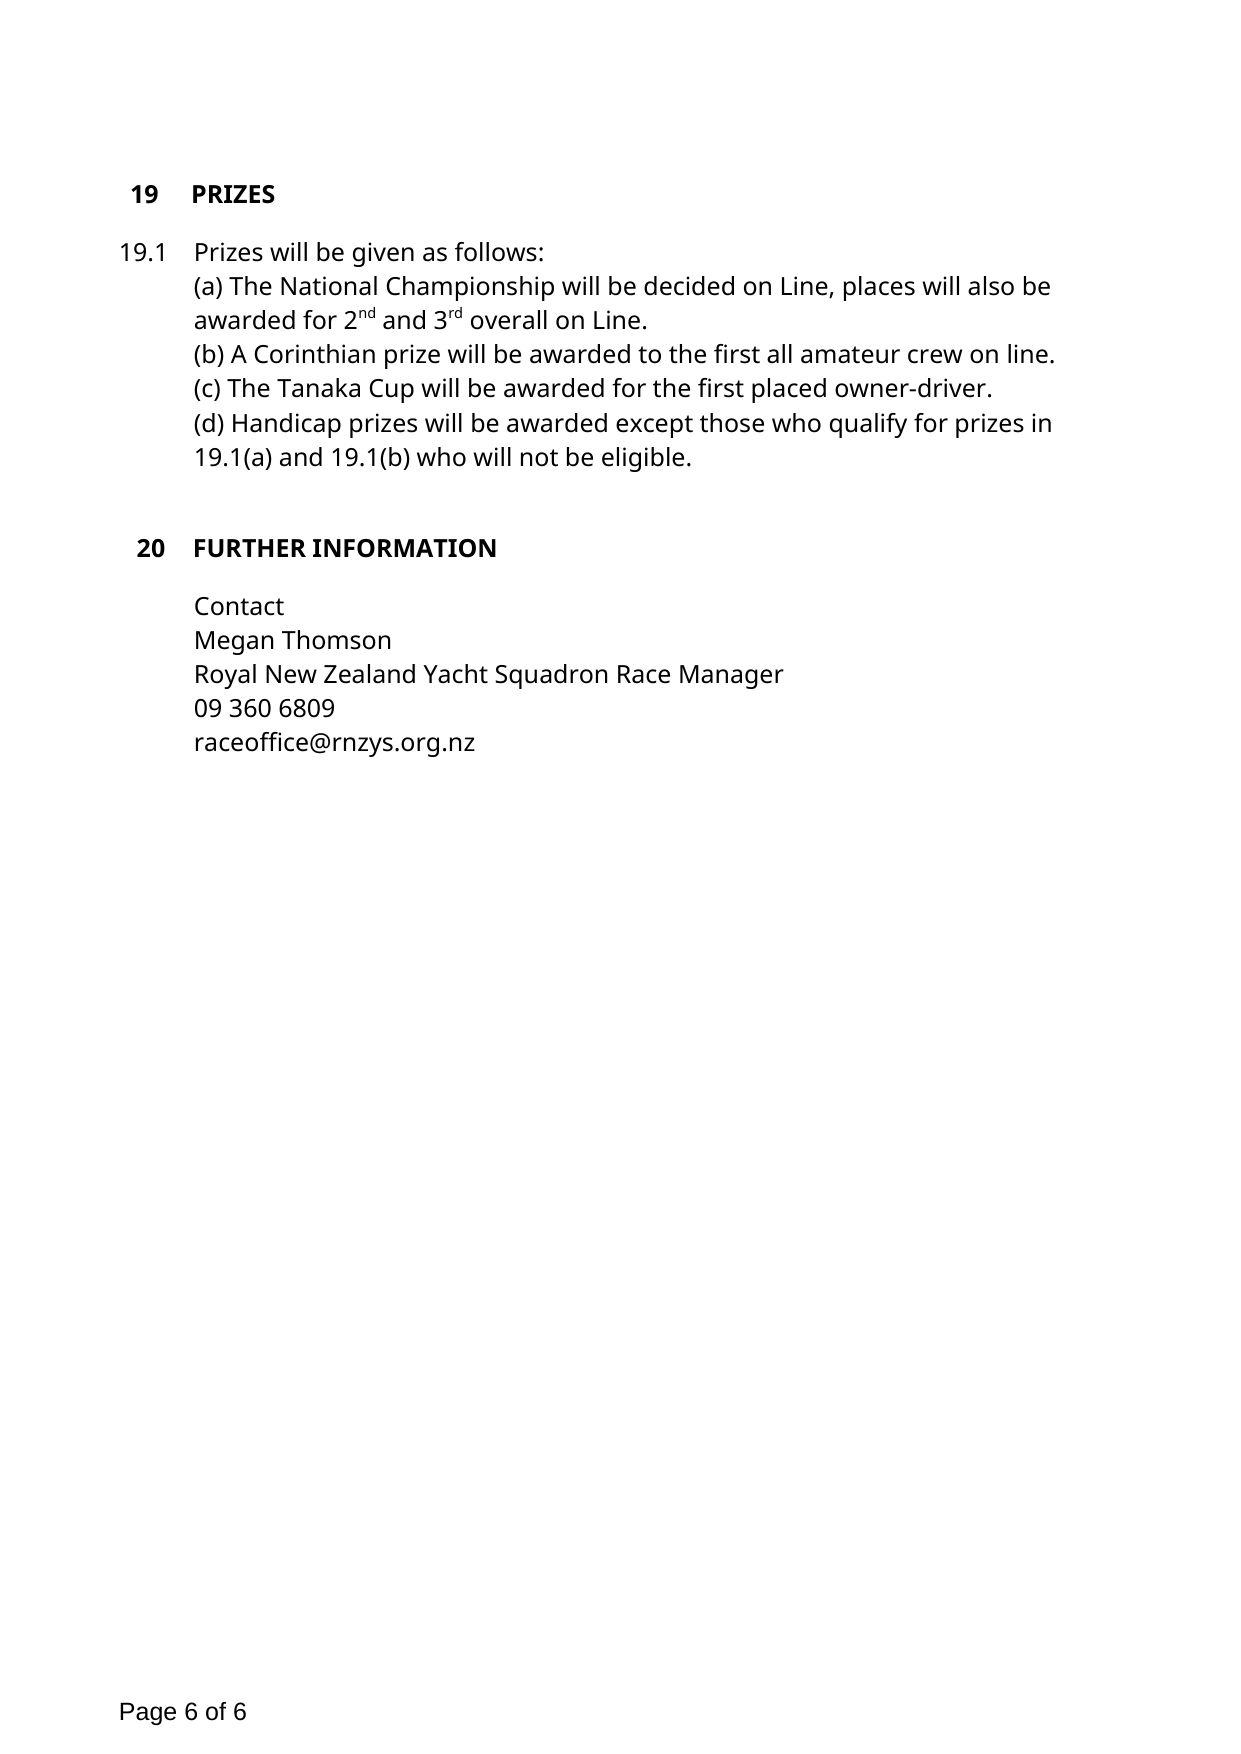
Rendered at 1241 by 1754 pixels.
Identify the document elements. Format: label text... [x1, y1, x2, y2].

text (c) The Tanaka Cup will be awarded for the first placed owner-driver. [119, 371, 1121, 405]
text raceoffice@rnzys.org.nz [119, 725, 1121, 759]
text Megan Thomson [119, 623, 1121, 657]
text 19.1 Prizes will be given as follows: [119, 235, 1121, 269]
text (d) Handicap prizes will be awarded except those who qualify for prizes in 19.1(a) and 19.1(b) who will not be eligible. [194, 405, 1121, 473]
text Royal New Zealand Yacht Squadron Race Manager [119, 657, 1121, 691]
text (a) The National Championship will be decided on Line, places will also be awarded for 2nd and 3rd overall on Line. [119, 269, 1121, 337]
text (b) A Corinthian prize will be awarded to the first all amateur crew on line. [119, 337, 1121, 371]
text 09 360 6809 [119, 691, 1121, 725]
text 19 PRIZES [130, 177, 1121, 211]
text Contact [119, 589, 1121, 623]
text 20 FURTHER INFORMATION [130, 531, 1121, 565]
